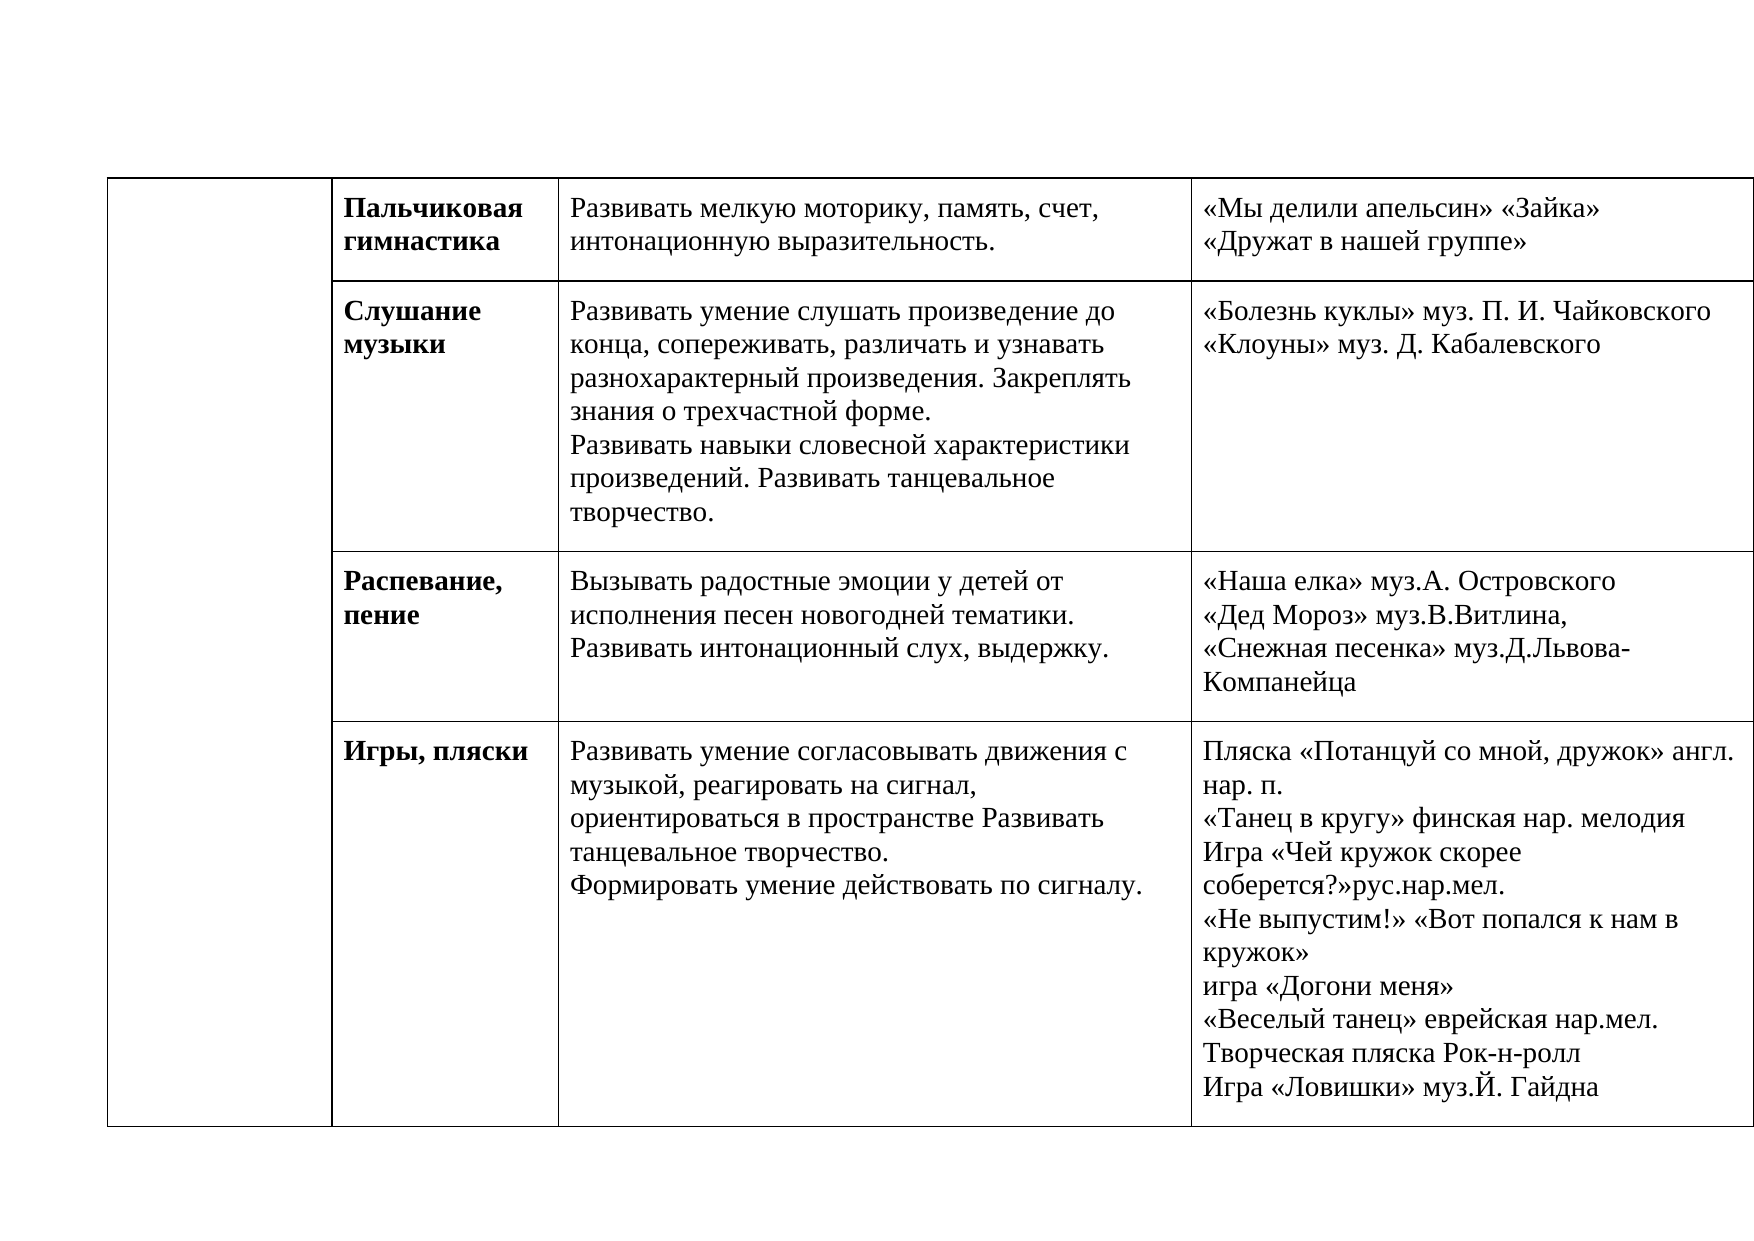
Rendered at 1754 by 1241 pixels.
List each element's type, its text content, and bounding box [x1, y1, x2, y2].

table_cell Развивать умение слушать произведение до конца, сопереживать, различать и узнавать разнохарактерный произведения. Закреплять знания о трехчастной форме. Развивать навыки словесной характеристики произведений. Развивать танцевальное творчество. [559, 282, 1191, 551]
table_cell «Мы делили апельсин» «Зайка» «Дружат в нашей группе» [1192, 179, 1753, 280]
table_cell Пальчиковая гимнастика [333, 179, 558, 280]
table_cell Игры, пляски [333, 722, 558, 1126]
table_cell Слушание музыки [333, 282, 558, 551]
table_cell Пляска «Потанцуй со мной, дружок» англ. нар. п. «Танец в кругу» финская нар. мелодия Игра «Чей кружок скорее соберется?»рус.нар.мел. «Не выпустим!» «Вот попался к нам в кружок» игра «Догони меня» «Веселый танец» еврейская нар.мел. Творческая пляска Рок-н-ролл Игра «Ловишки» муз.Й. Гайдна [1192, 722, 1753, 1126]
table_cell Вызывать радостные эмоции у детей от исполнения песен новогодней тематики. Развивать интонационный слух, выдержку. [559, 552, 1191, 721]
table_cell Развивать умение согласовывать движения с музыкой, реагировать на сигнал, ориентироваться в пространстве Развивать танцевальное творчество. Формировать умение действовать по сигналу. [559, 722, 1191, 1126]
table_cell Распевание, пение [333, 552, 558, 721]
table_cell Развивать мелкую моторику, память, счет, интонационную выразительность. [559, 179, 1191, 280]
table_cell «Наша елка» муз.А. Островского «Дед Мороз» муз.В.Витлина, «Снежная песенка» муз.Д.Львова-Компанейца [1192, 552, 1753, 721]
table_cell «Болезнь куклы» муз. П. И. Чайковского «Клоуны» муз. Д. Кабалевского [1192, 282, 1753, 551]
